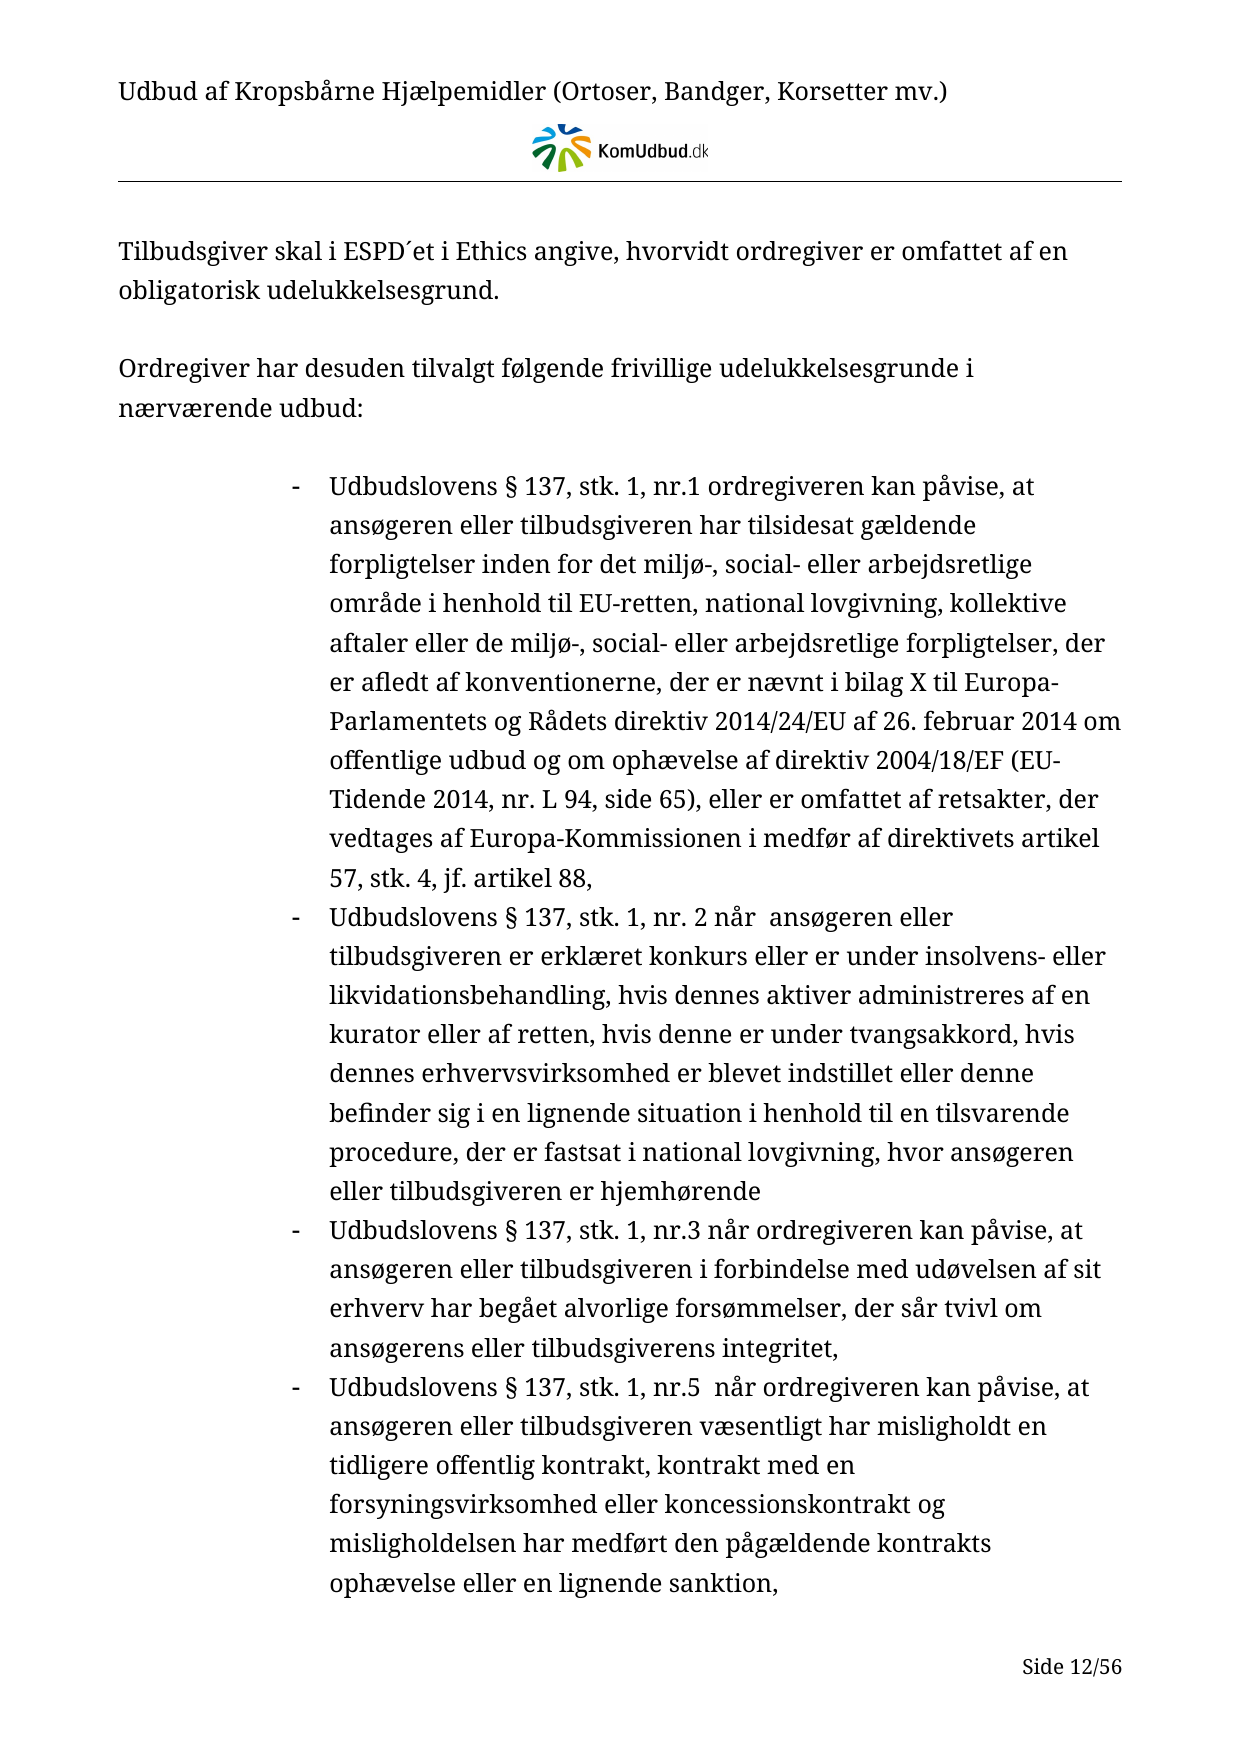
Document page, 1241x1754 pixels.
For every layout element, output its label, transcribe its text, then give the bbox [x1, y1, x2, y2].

list Udbudslovens § 137, stk. 1, nr.3 når ordregiveren kan påvise, at ansøgeren eller tilbudsgiveren i forbindelse med udøvelsen af sit erhverv har begået alvorlige forsømmelser, der sår tvivl om ansøgerens eller tilbudsgiverens integritet, [292, 1213, 1122, 1364]
text Ordregiver har desuden tilvalgt følgende frivillige udelukkelsesgrunde i nærværende udbud: [118, 351, 1122, 424]
list Udbudslovens § 137, stk. 1, nr. 2 når ansøgeren eller tilbudsgiveren er erklæret konkurs eller er under insolvens- eller likvidationsbehandling, hvis dennes aktiver administreres af en kurator eller af retten, hvis denne er under tvangsakkord, hvis dennes erhvervsvirksomhed er blevet indstillet eller denne befinder sig i en lignende situation i henhold til en tilsvarende procedure, der er fastsat i national lovgivning, hvor ansøgeren eller tilbudsgiveren er hjemhørende [292, 899, 1122, 1208]
list Udbudslovens § 137, stk. 1, nr.1 ordregiveren kan påvise, at ansøgeren eller tilbudsgiveren har tilsidesat gældende forpligtelser inden for det miljø-, social- eller arbejdsretlige område i henhold til EU-retten, national lovgivning, kollektive aftaler eller de miljø-, social- eller arbejdsretlige forpligtelser, der er afledt af konventionerne, der er nævnt i bilag X til Europa-Parlamentets og Rådets direktiv 2014/24/EU af 26. februar 2014 om offentlige udbud og om ophævelse af direktiv 2004/18/EF (EU-Tidende 2014, nr. L 94, side 65), eller er omfattet af retsakter, der vedtages af Europa-Kommissionen i medfør af direktivets artikel 57, stk. 4, jf. artikel 88, [292, 468, 1122, 894]
list Udbudslovens § 137, stk. 1, nr.5 når ordregiveren kan påvise, at ansøgeren eller tilbudsgiveren væsentligt har misligholdt en tidligere offentlig kontrakt, kontrakt med en forsyningsvirksomhed eller koncessionskontrakt og misligholdelsen har medført den pågældende kontrakts ophævelse eller en lignende sanktion, [292, 1369, 1122, 1599]
picture [532, 124, 708, 172]
